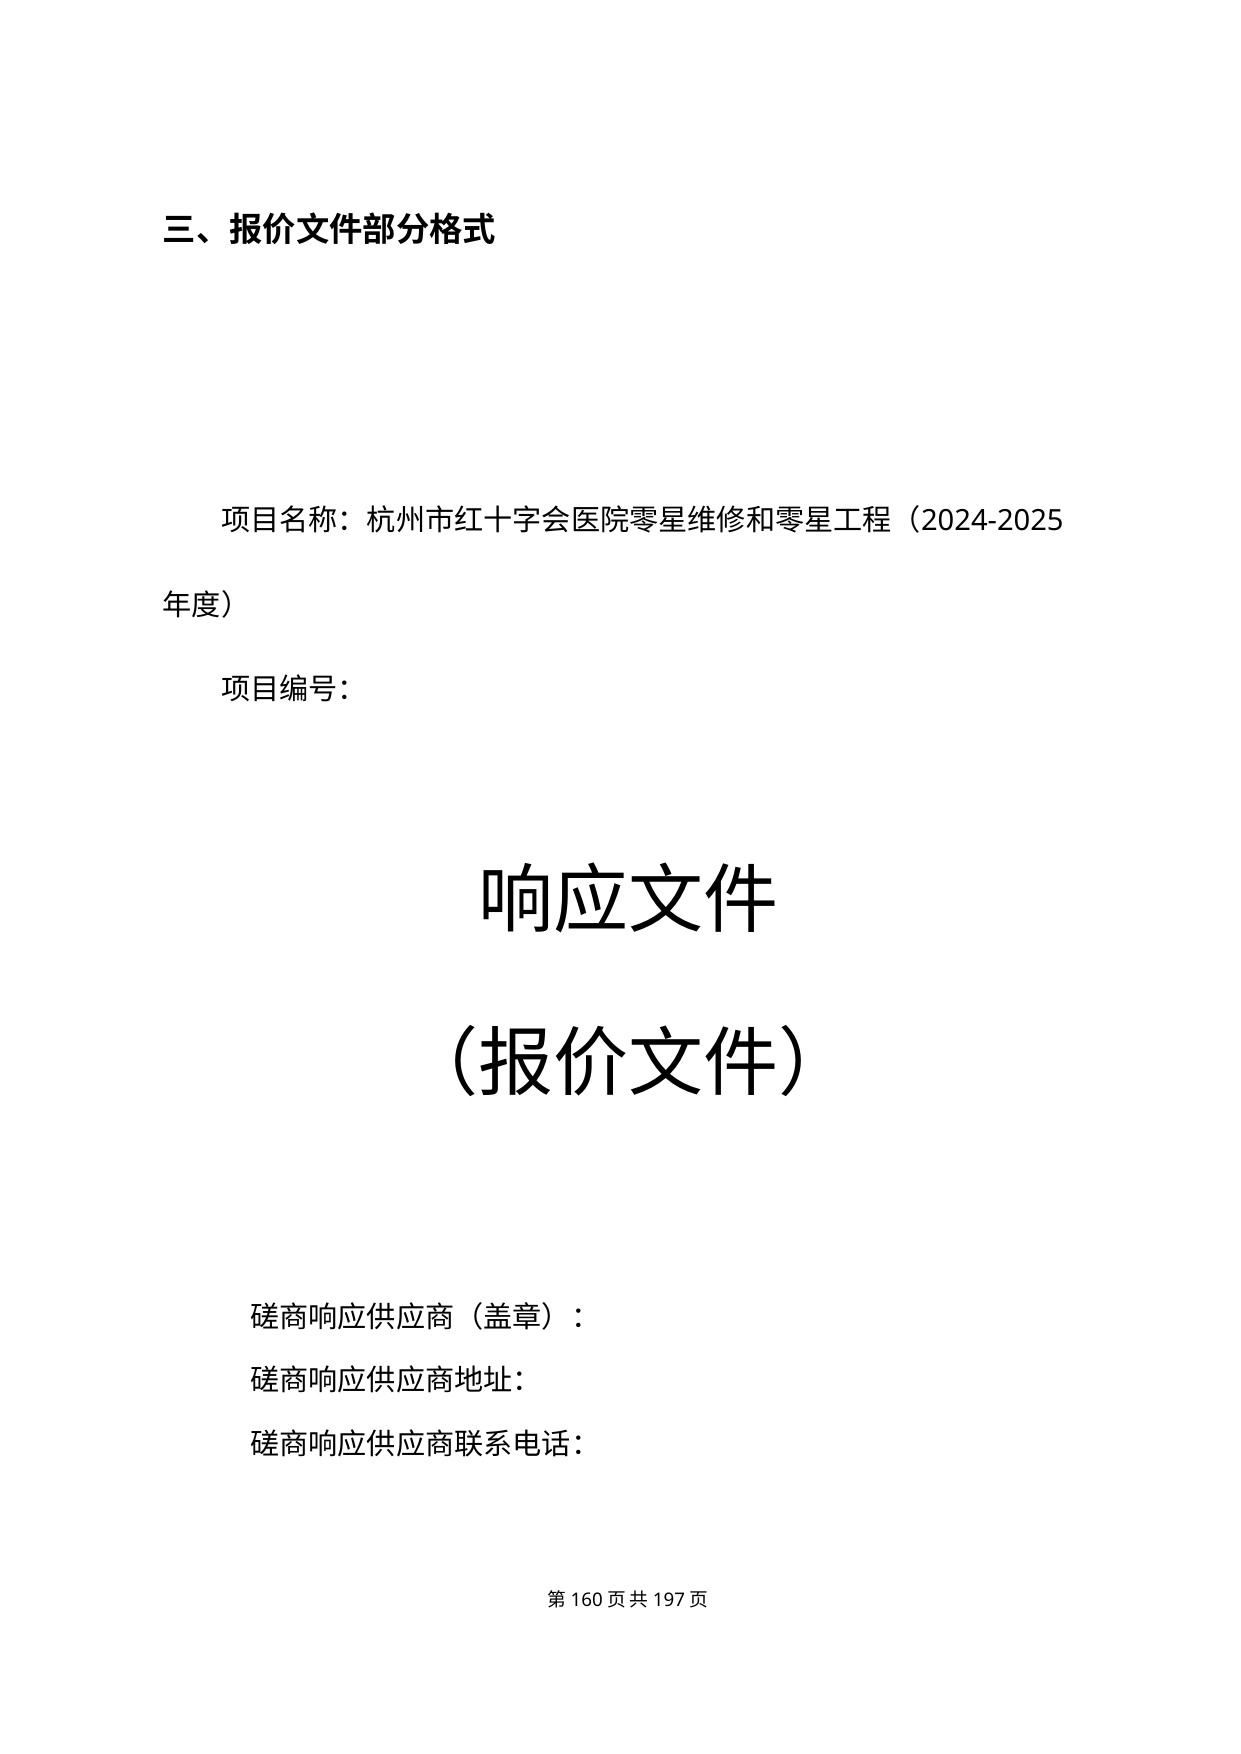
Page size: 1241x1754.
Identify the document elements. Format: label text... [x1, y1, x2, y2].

text （报价文件） [162, 1003, 1095, 1111]
text 磋商响应供应商地址： [162, 1357, 1093, 1399]
text 磋商响应供应商联系电话： [162, 1420, 1093, 1463]
text 响应文件 [162, 840, 1095, 948]
text 项目编号： [162, 666, 1095, 708]
text 三、报价文件部分格式 [162, 202, 1093, 251]
text 磋商响应供应商（盖章）： [162, 1293, 1093, 1336]
text 项目名称：杭州市红十字会医院零星维修和零星工程（2024-2025年度） [162, 497, 1093, 624]
